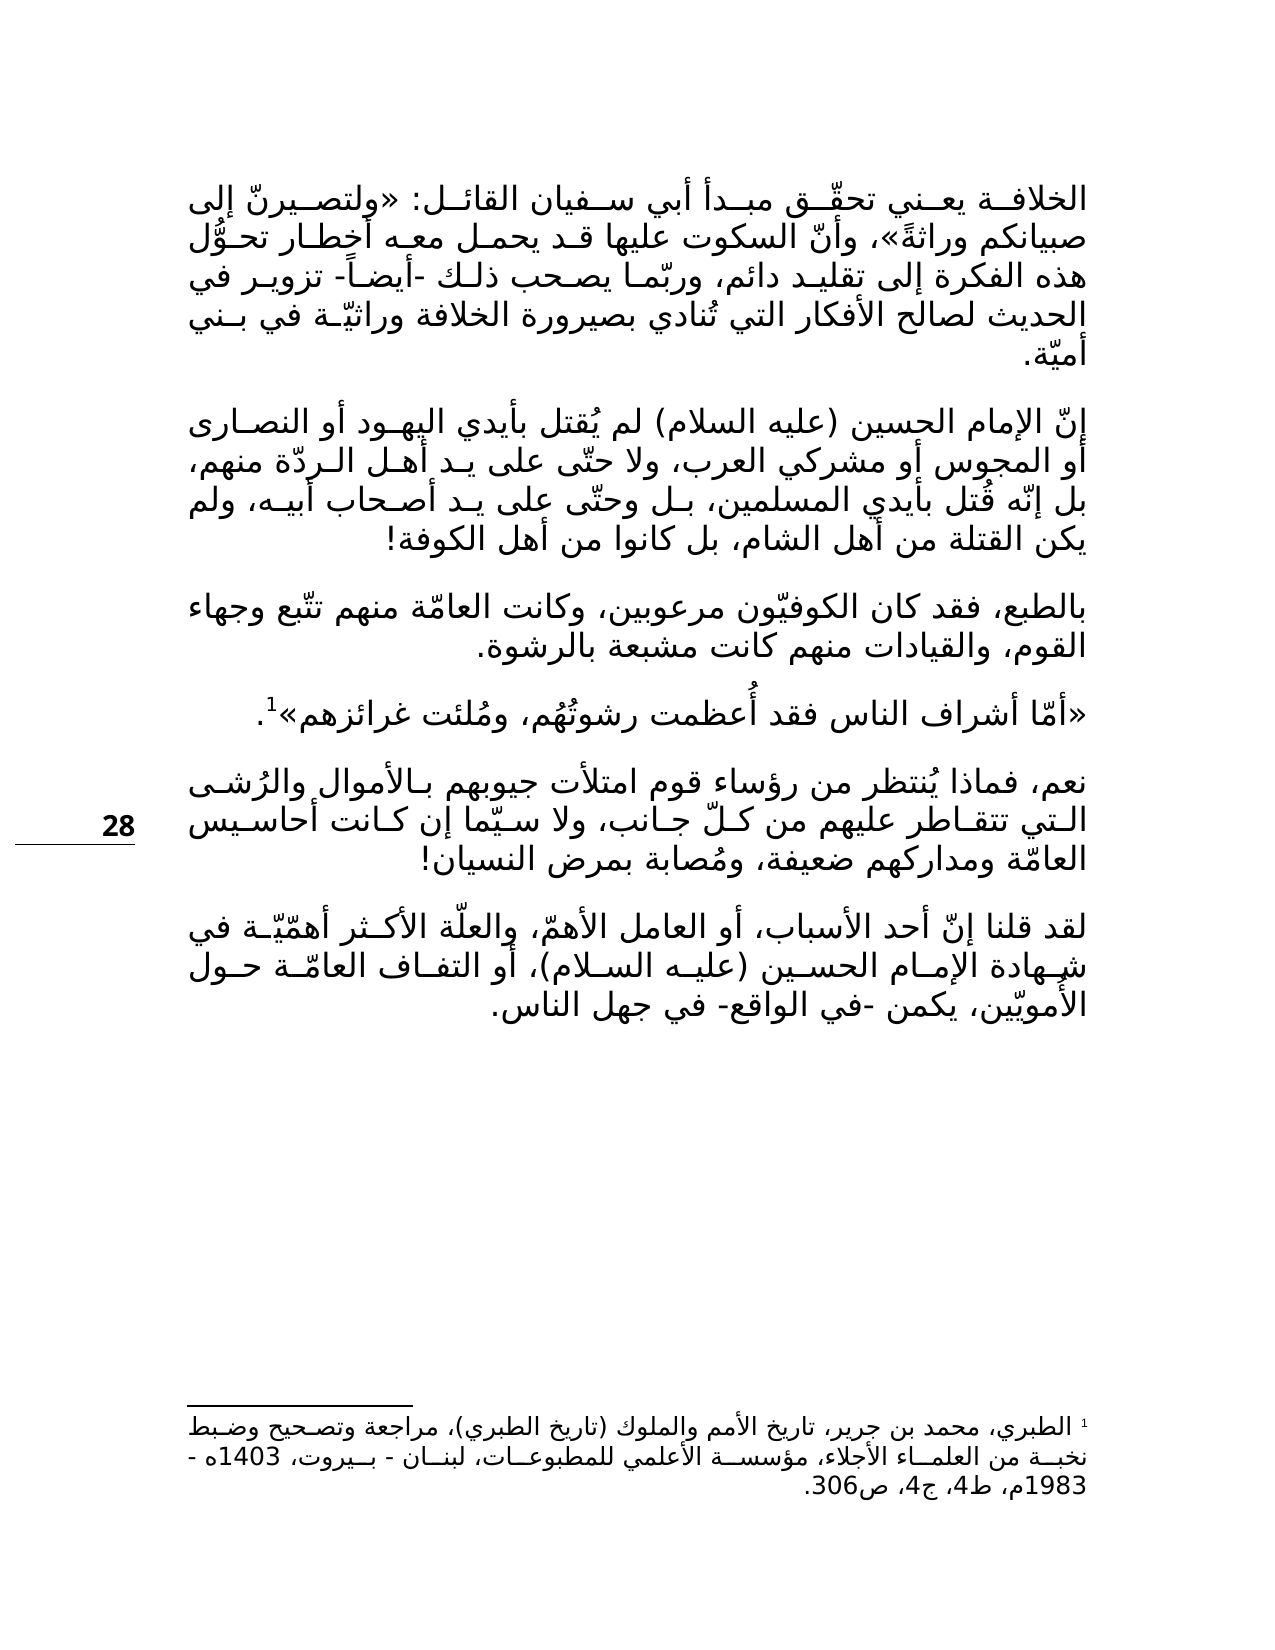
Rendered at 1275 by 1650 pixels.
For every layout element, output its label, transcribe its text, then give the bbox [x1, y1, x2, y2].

text الخلافة يعني تحقّق مبدأ أبي سفيان القائل: «ولتصيرنّ إلى صبيانكم وراثةً»، وأنّ السكوت عليها قد يحمل معه أخطار تحوُّل هذه الفكرة إلى تقليد دائم، وربّما يصحب ذلك -أيضاً- تزوير في الحديث لصالح الأفكار التي تُنادي بصيرورة الخلافة وراثيّة في بني أميّة. [187, 179, 1087, 373]
text «أمّا أشراف الناس فقد أُعظمت رشوتُهُم، ومُلئت غرائزهم». [187, 694, 1087, 733]
text نعم، فماذا يُنتظر من رؤساء قوم امتلأت جيوبهم بالأموال والرُشى التي تتقاطر عليهم من كلّ جانب، ولا سيّما إن كانت أحاسيس العامّة ومداركهم ضعيفة، ومُصابة بمرض النسيان! [187, 762, 1087, 879]
text بالطبع، فقد كان الكوفيّون مرعوبين، وكانت العامّة منهم تتّبع وجهاء القوم، والقيادات منهم كانت مشبعة بالرشوة. [187, 587, 1087, 665]
text لقد قلنا إنّ أحد الأسباب، أو العامل الأهمّ، والعلّة الأكثر أهمّيّة في شهادة الإمام الحسين (عليه السلام)، أو التفاف العامّة حول الأُمويّين، يكمن -في الواقع- في جهل الناس. [187, 908, 1087, 1024]
text إنّ الإمام الحسين (عليه السلام) لم يُقتل بأيدي اليهود أو النصارى أو المجوس أو مشركي العرب، ولا حتّى على يد أهل الردّة منهم، بل إنّه قُتل بأيدي المسلمين، بل وحتّى على يد أصحاب أبيه، ولم يكن القتلة من أهل الشام، بل كانوا من أهل الكوفة! [187, 403, 1087, 558]
